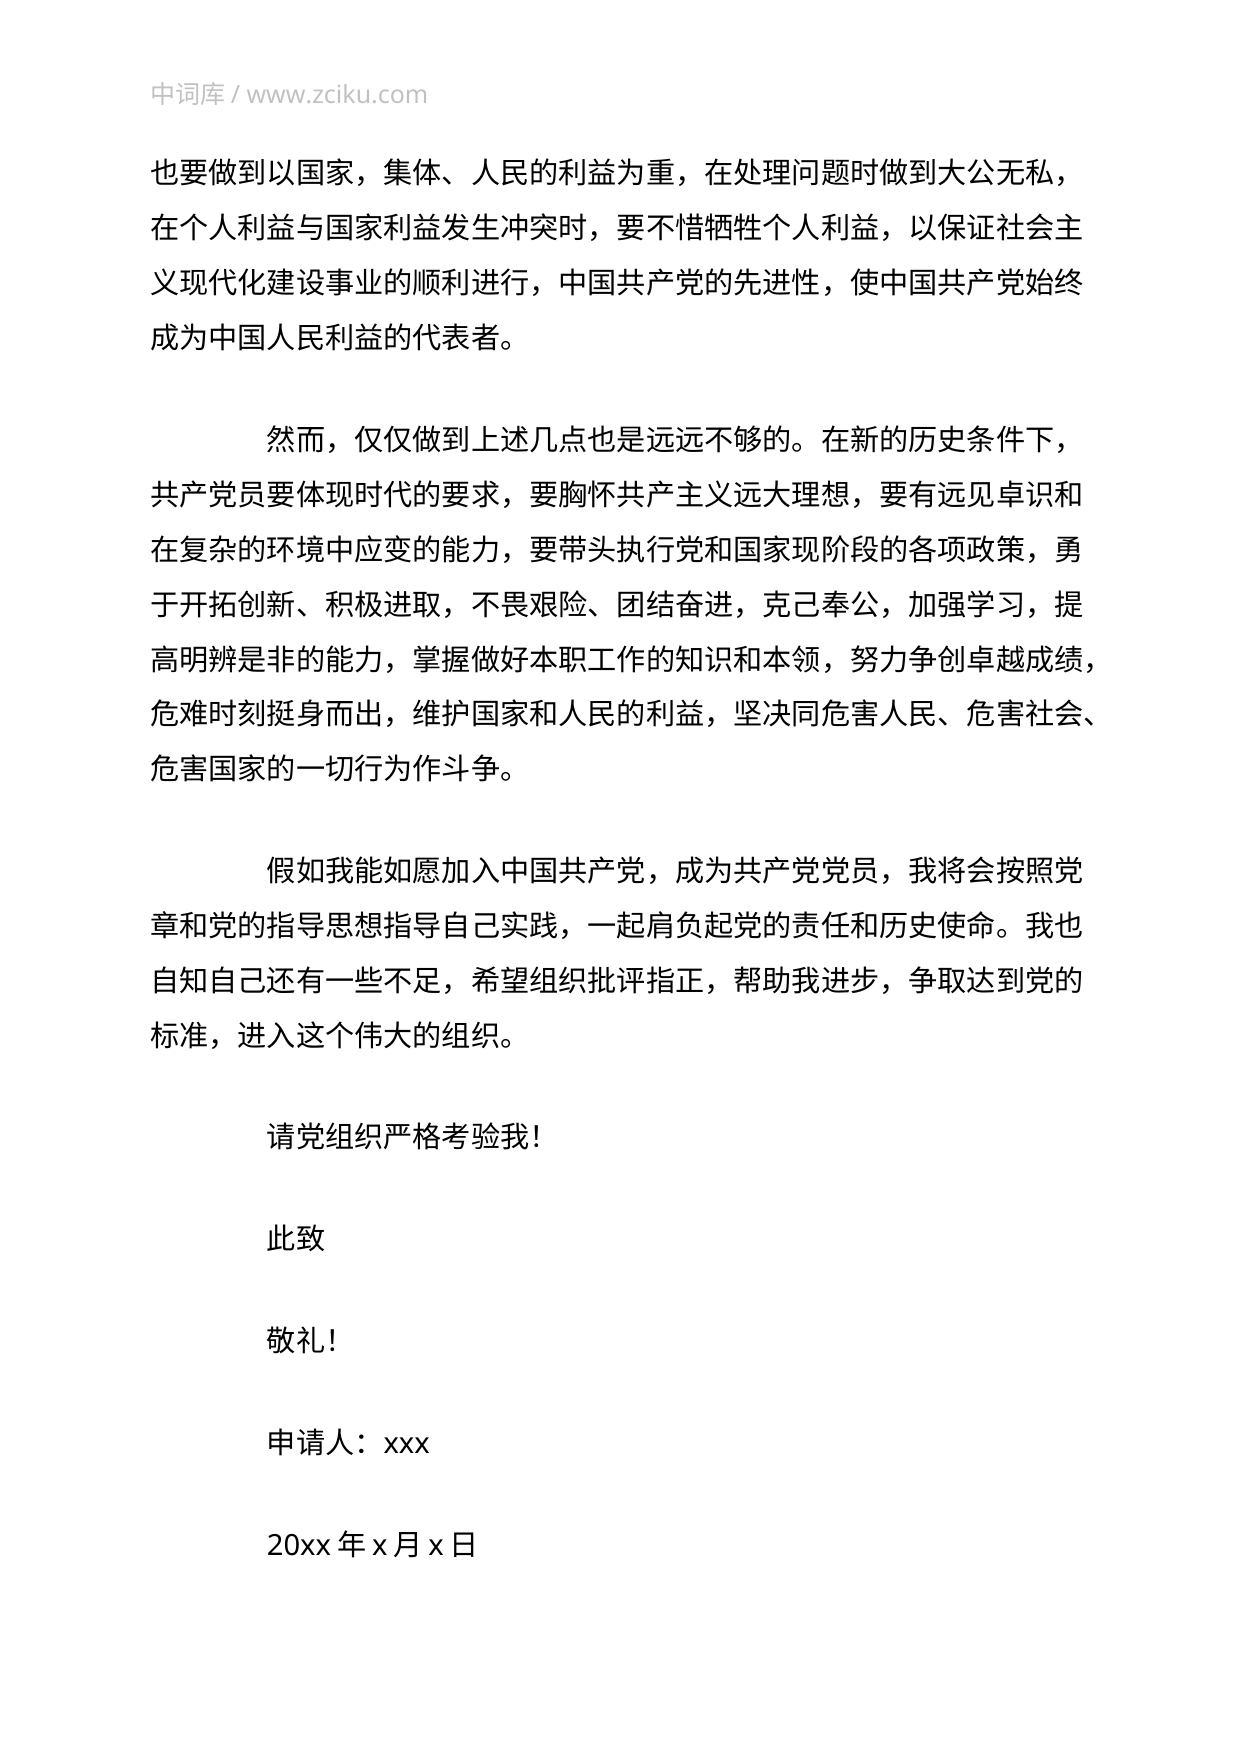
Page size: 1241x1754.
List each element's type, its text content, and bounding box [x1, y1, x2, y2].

text 此致 [150, 1216, 1090, 1258]
text 然而，仅仅做到上述几点也是远远不够的。在新的历史条件下，共产党员要体现时代的要求，要胸怀共产主义远大理想，要有远见卓识和在复杂的环境中应变的能力，要带头执行党和国家现阶段的各项政策，勇于开拓创新、积极进取，不畏艰险、团结奋进，克己奉公，加强学习，提高明辨是非的能力，掌握做好本职工作的知识和本领，努力争创卓越成绩，危难时刻挺身而出，维护国家和人民的利益，坚决同危害人民、危害社会、危害国家的一切行为作斗争。 [150, 416, 1090, 788]
text 申请人：xxx [150, 1419, 1090, 1462]
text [150, 150, 1090, 357]
text 敬礼！ [150, 1318, 1090, 1360]
text 假如我能如愿加入中国共产党，成为共产党党员，我将会按照党章和党的指导思想指导自己实践，一起肩负起党的责任和历史使命。我也自知自己还有一些不足，希望组织批评指正，帮助我进步，争取达到党的标准，进入这个伟大的组织。 [150, 848, 1090, 1054]
text 请党组织严格考验我！ [150, 1114, 1090, 1156]
text 20xx年x月x日 [150, 1521, 1090, 1564]
